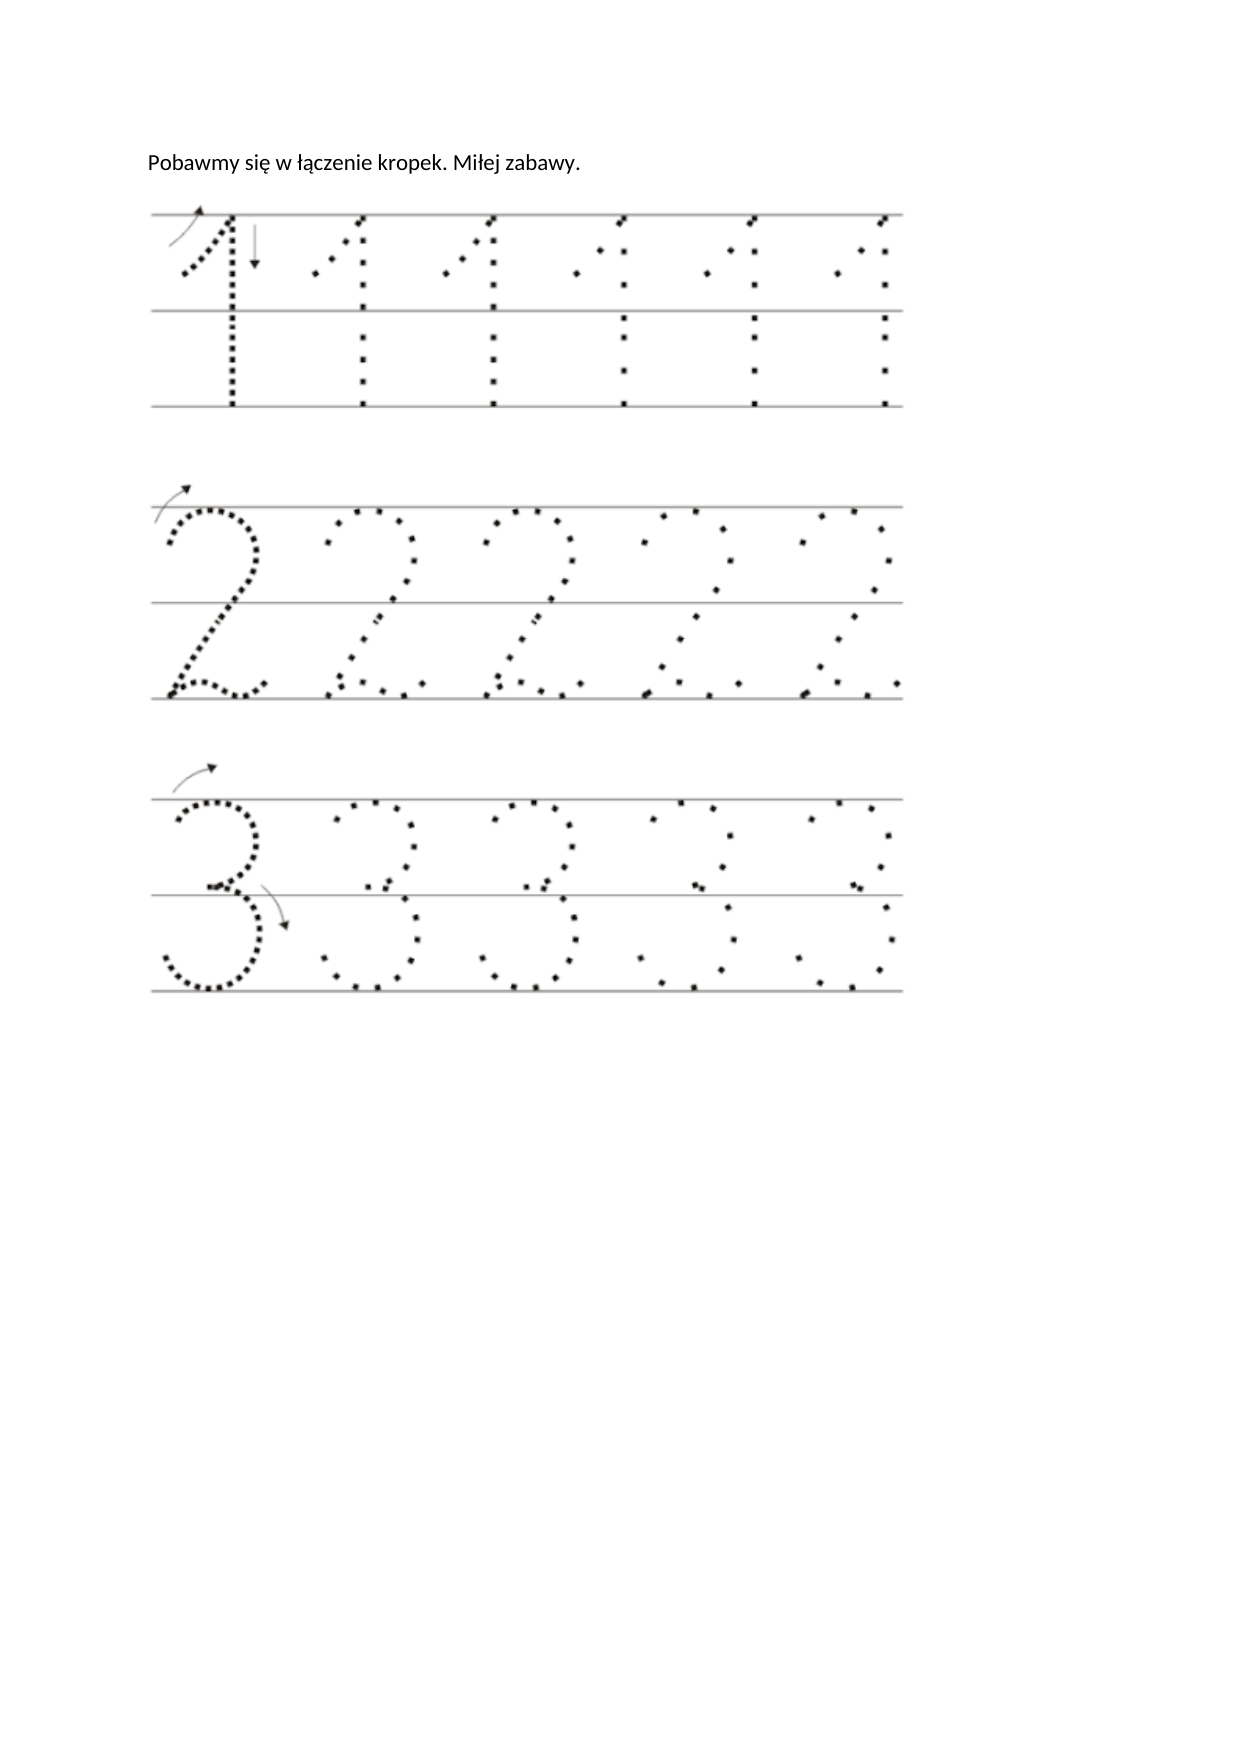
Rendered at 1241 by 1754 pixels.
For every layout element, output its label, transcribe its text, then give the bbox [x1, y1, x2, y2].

text Pobawmy się w łączenie kropek. Miłej zabawy. [148, 148, 1093, 176]
picture [147, 200, 909, 1001]
